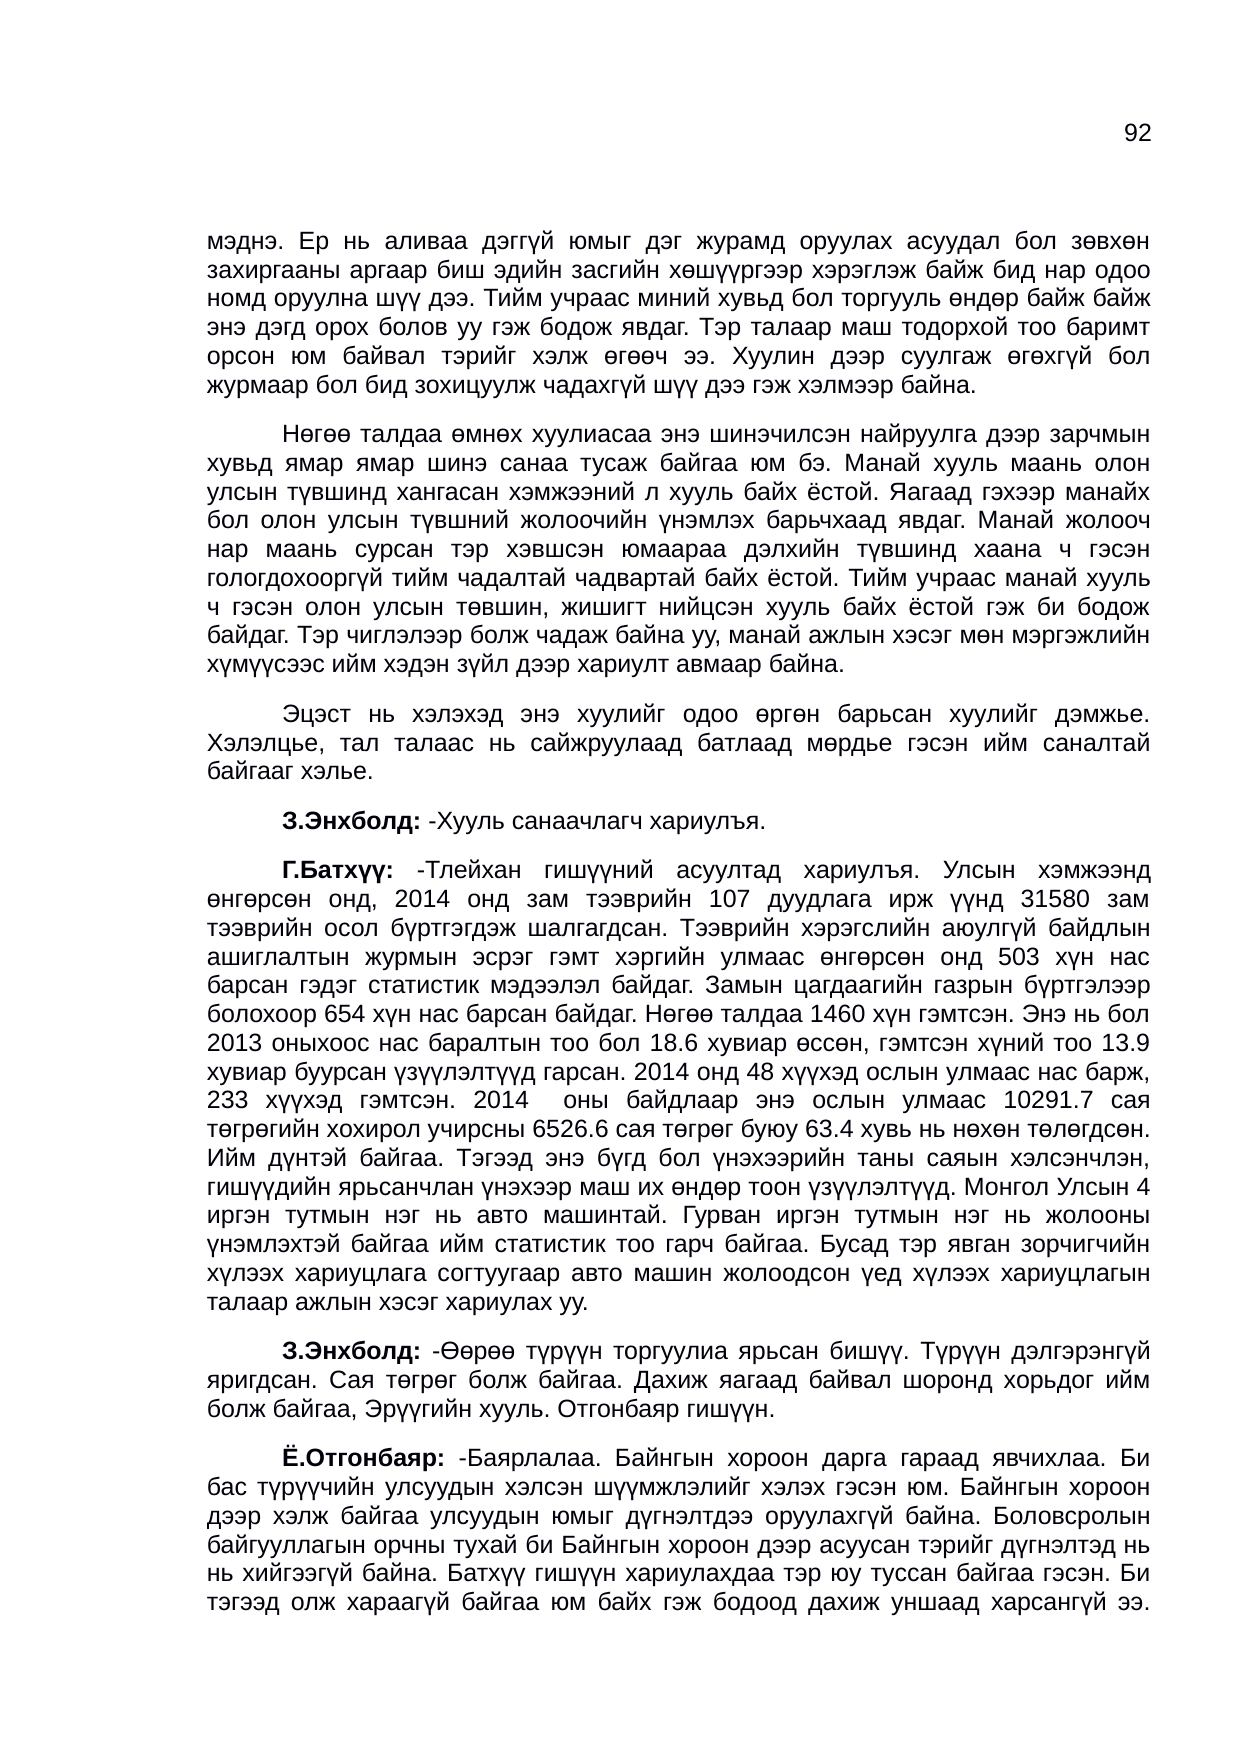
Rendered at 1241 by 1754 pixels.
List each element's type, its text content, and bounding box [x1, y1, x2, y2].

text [207, 1443, 1152, 1616]
text З.Энхболд: -Өөрөө түрүүн торгуулиа ярьсан бишүү. Түрүүн дэлгэрэнгүй яригдсан. Сая төгрөг болж байгаа. Дахиж яагаад байвал шоронд хорьдог ийм болж байгаа, Эрүүгийн хууль. Отгонбаяр гишүүн. [207, 1336, 1152, 1422]
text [207, 226, 1152, 398]
text Эцэст нь хэлэхэд энэ хуулийг одоо өргөн барьсан хуулийг дэмжье. Хэлэлцье, тал талаас нь сайжруулаад батлаад мөрдье гэсэн ийм саналтай байгааг хэлье. [207, 699, 1152, 785]
text Г.Батхүү: -Тлейхан гишүүний асуултад хариулъя. Улсын хэмжээнд өнгөрсөн онд, 2014 онд зам тээврийн 107 дуудлага ирж үүнд 31580 зам тээврийн осол бүртгэгдэж шалгагдсан. Тээврийн хэрэгслийн аюулгүй байдлын ашиглалтын журмын эсрэг гэмт хэргийн улмаас өнгөрсөн онд 503 хүн нас барсан гэдэг статистик мэдээлэл байдаг. Замын цагдаагийн газрын бүртгэлээр болохоор 654 хүн нас барсан байдаг. Нөгөө талдаа 1460 хүн гэмтсэн. Энэ нь бол 2013 оныхоос нас баралтын тоо бол 18.6 хувиар өссөн, гэмтсэн хүний тоо 13.9 хувиар буурсан үзүүлэлтүүд гарсан. 2014 онд 48 хүүхэд ослын улмаас нас барж, 233 хүүхэд гэмтсэн. 2014 оны байдлаар энэ ослын улмаас 10291.7 сая төгрөгийн хохирол учирсны 6526.6 сая төгрөг буюу 63.4 хувь нь нөхөн төлөгдсөн. Ийм дүнтэй байгаа. Тэгээд энэ бүгд бол үнэхээрийн таны саяын хэлсэнчлэн, гишүүдийн ярьсанчлан үнэхээр маш их өндөр тоон үзүүлэлтүүд. Монгол Улсын 4 иргэн тутмын нэг нь авто машинтай. Гурван иргэн тутмын нэг нь жолооны үнэмлэхтэй байгаа ийм статистик тоо гарч байгаа. Бусад тэр явган зорчигчийн хүлээх хариуцлага согтуугаар авто машин жолоодсон үед хүлээх хариуцлагын талаар ажлын хэсэг хариулах уу. [207, 855, 1152, 1315]
text З.Энхболд: -Хууль санаачлагч хариулъя. [207, 806, 1152, 834]
text Нөгөө талдаа өмнөх хуулиасаа энэ шинэчилсэн найруулга дээр зарчмын хувьд ямар ямар шинэ санаа тусаж байгаа юм бэ. Манай хууль маань олон улсын түвшинд хангасан хэмжээний л хууль байх ёстой. Яагаад гэхээр манайх бол олон улсын түвшний жолоочийн үнэмлэх барьчхаад явдаг. Манай жолооч нар маань сурсан тэр хэвшсэн юмаараа дэлхийн түвшинд хаана ч гэсэн гологдохооргүй тийм чадалтай чадвартай байх ёстой. Тийм учраас манай хууль ч гэсэн олон улсын төвшин, жишигт нийцсэн хууль байх ёстой гэж би бодож байдаг. Тэр чиглэлээр болж чадаж байна уу, манай ажлын хэсэг мөн мэргэжлийн хүмүүсээс ийм хэдэн зүйл дээр хариулт авмаар байна. [207, 419, 1152, 678]
